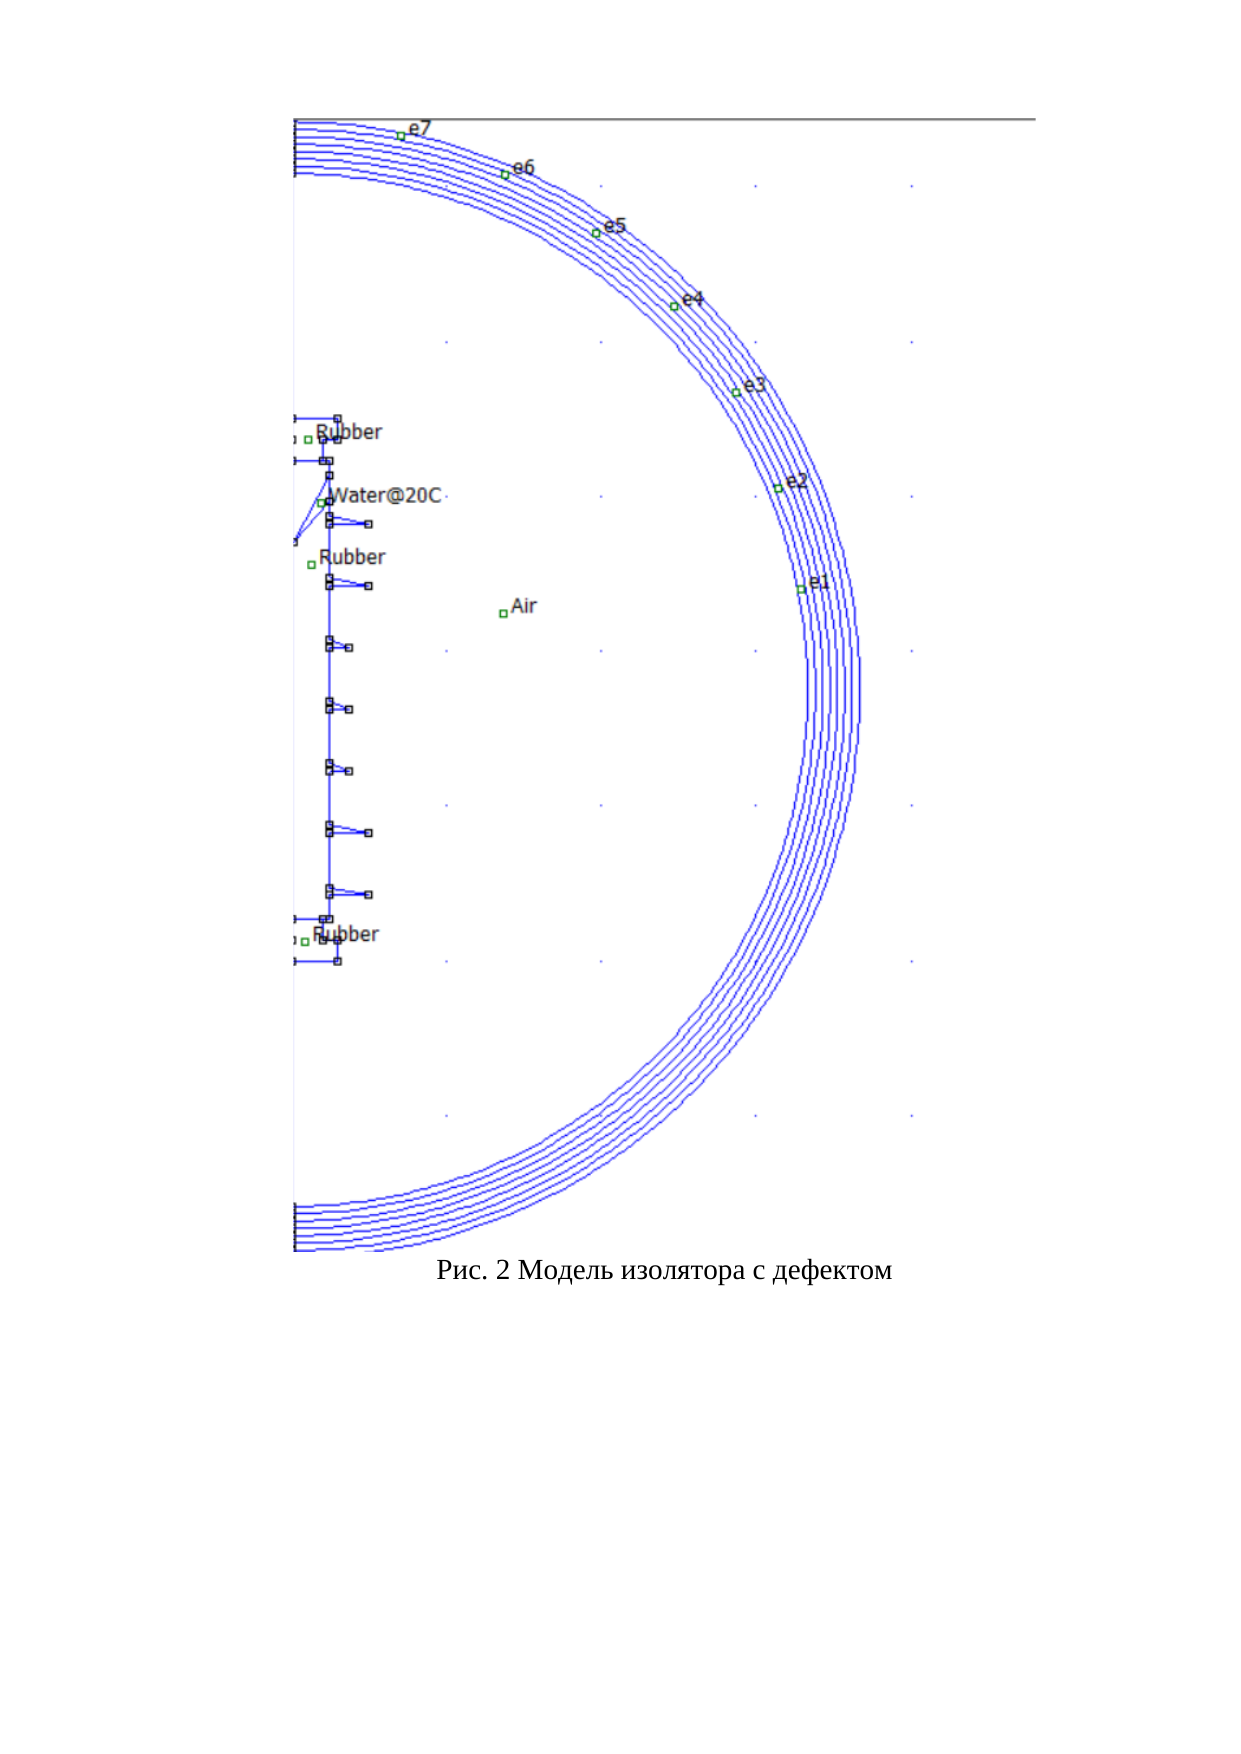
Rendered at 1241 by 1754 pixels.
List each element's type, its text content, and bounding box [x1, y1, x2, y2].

text Рис. 2 Модель изолятора с дефектом [177, 1252, 1152, 1286]
picture [293, 118, 1036, 1252]
